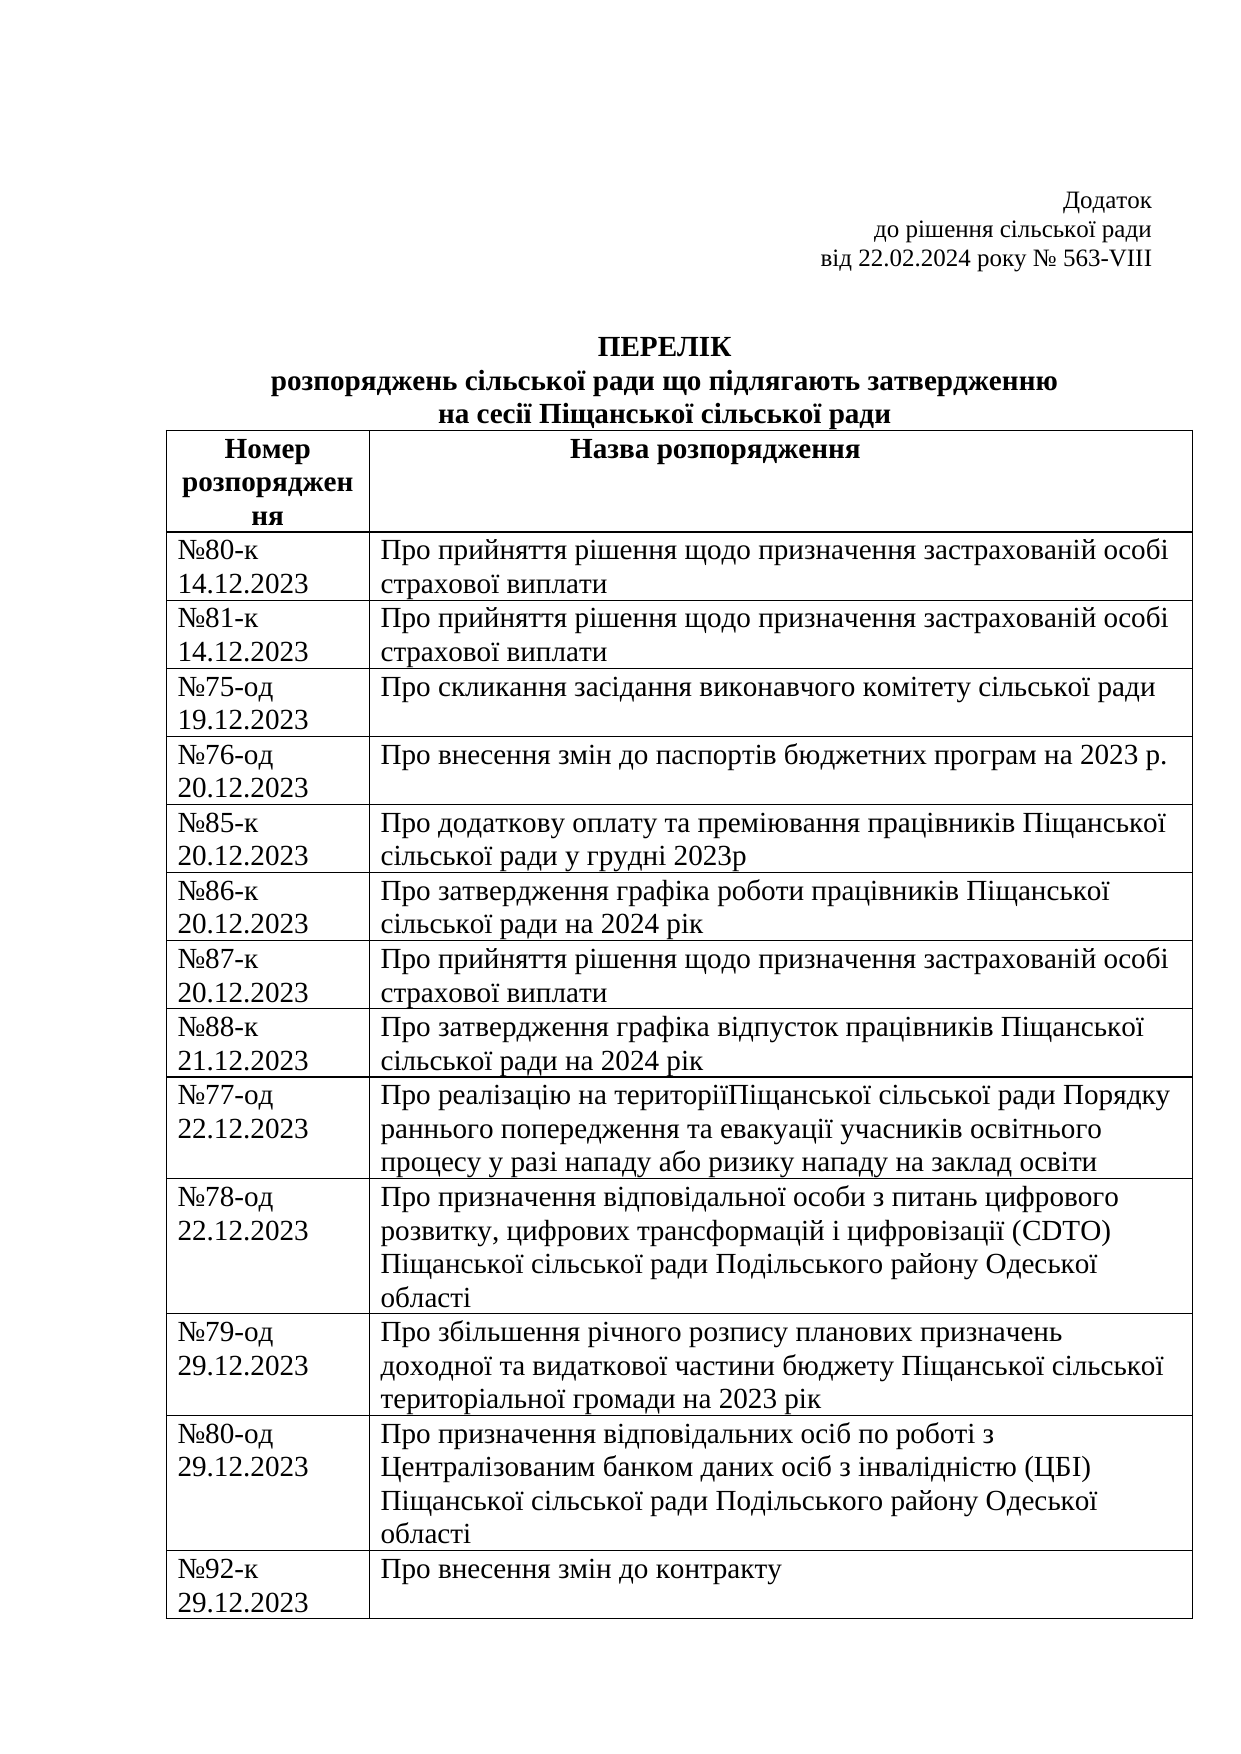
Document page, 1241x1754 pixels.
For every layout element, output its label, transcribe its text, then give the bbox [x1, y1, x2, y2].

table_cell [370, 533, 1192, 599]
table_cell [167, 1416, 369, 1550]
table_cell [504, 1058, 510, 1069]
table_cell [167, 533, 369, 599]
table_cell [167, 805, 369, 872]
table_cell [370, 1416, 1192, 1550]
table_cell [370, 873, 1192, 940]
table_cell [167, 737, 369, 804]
text на сесії Піщанської сільської ради [177, 396, 1152, 430]
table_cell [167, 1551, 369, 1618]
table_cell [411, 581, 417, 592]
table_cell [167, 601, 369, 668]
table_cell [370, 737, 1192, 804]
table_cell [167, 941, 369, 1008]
text до рішення сільської ради [177, 214, 1152, 243]
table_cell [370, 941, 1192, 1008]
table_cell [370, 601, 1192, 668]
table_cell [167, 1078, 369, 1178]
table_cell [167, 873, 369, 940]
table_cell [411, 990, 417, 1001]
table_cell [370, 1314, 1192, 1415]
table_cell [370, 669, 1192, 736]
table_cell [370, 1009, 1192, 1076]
text Додаток [177, 185, 1152, 214]
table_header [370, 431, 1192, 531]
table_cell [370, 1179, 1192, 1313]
text розпоряджень сільської ради що підлягають затвердженню [177, 363, 1152, 396]
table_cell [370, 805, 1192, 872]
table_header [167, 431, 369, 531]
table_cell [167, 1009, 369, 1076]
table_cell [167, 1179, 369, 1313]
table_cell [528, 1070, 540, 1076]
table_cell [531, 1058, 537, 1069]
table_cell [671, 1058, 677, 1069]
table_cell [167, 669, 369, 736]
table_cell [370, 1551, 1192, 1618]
text ПЕРЕЛІК [177, 329, 1152, 363]
text від 22.02.2024 року № 563-VIIІ [177, 243, 1152, 272]
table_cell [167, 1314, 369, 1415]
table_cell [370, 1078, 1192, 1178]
